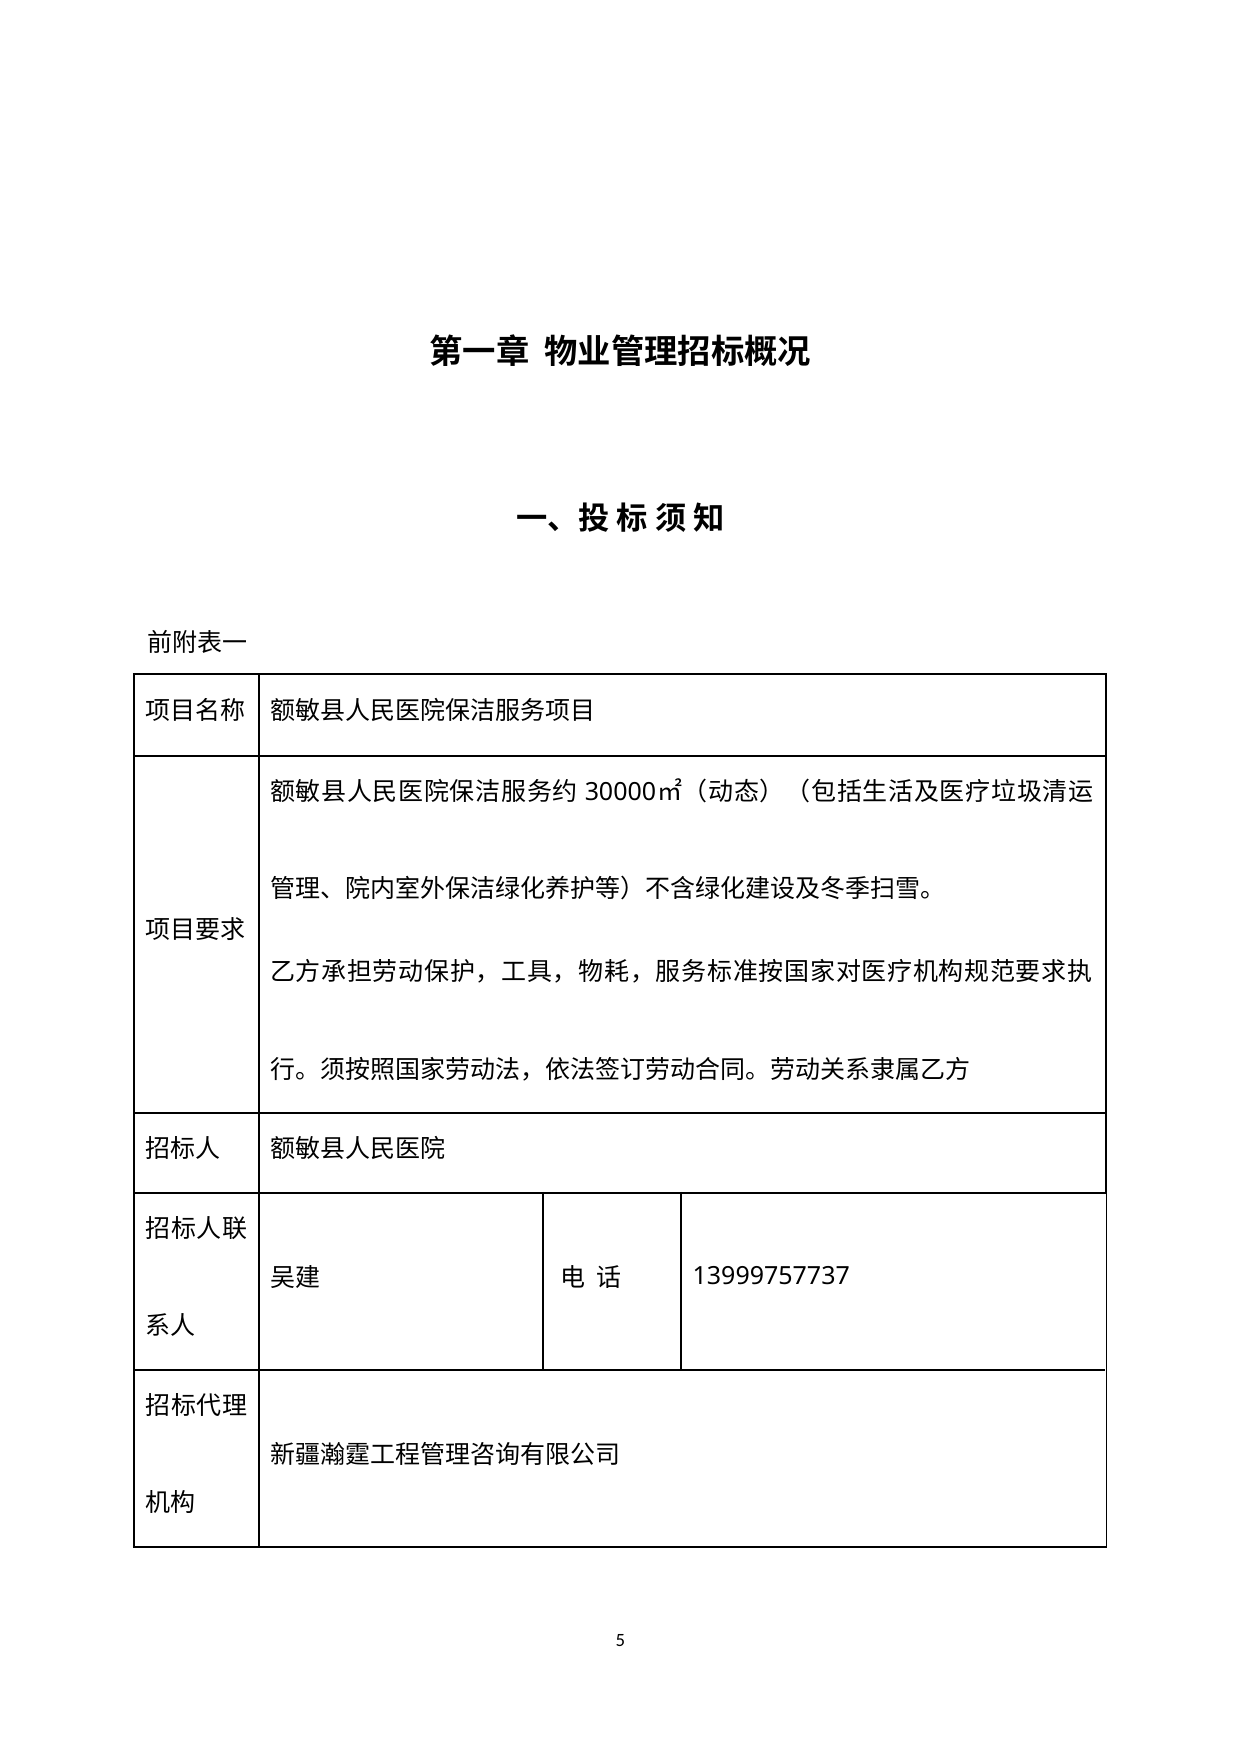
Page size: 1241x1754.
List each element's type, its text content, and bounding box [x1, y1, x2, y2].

subtitle 第一章 物业管理招标概况 [148, 316, 1092, 381]
table_cell 新疆瀚霆工程管理咨询有限公司 [260, 1369, 1106, 1546]
table_header 项目名称 [135, 675, 258, 754]
table_cell 招标人 [135, 1114, 258, 1192]
table_cell 额敏县人民医院 [260, 1114, 1105, 1192]
text 前附表一 [148, 608, 1092, 673]
table_cell 项目要求 [135, 757, 258, 1112]
table_cell 招标代理机构 [135, 1371, 258, 1546]
table_cell 招标人联系人 [135, 1194, 258, 1369]
table_cell 额敏县人民医院保洁服务约30000㎡（动态）（包括生活及医疗垃圾清运管理、院内室外保洁绿化养护等）不含绿化建设及冬季扫雪。 乙方承担劳动保护，工具，物耗，服务标准按国家对医疗机构规范要求执行。须按照国家劳动法，依法签订劳动合同。劳动关系隶属乙方 [260, 757, 1105, 1112]
table_cell 13999757737 [682, 1194, 1106, 1369]
table_cell 吴建 [260, 1194, 542, 1369]
subtitle 一、投 标 须 知 [148, 484, 1092, 549]
table_cell 电 话 [544, 1194, 680, 1369]
table_header 额敏县人民医院保洁服务项目 [260, 675, 1105, 754]
